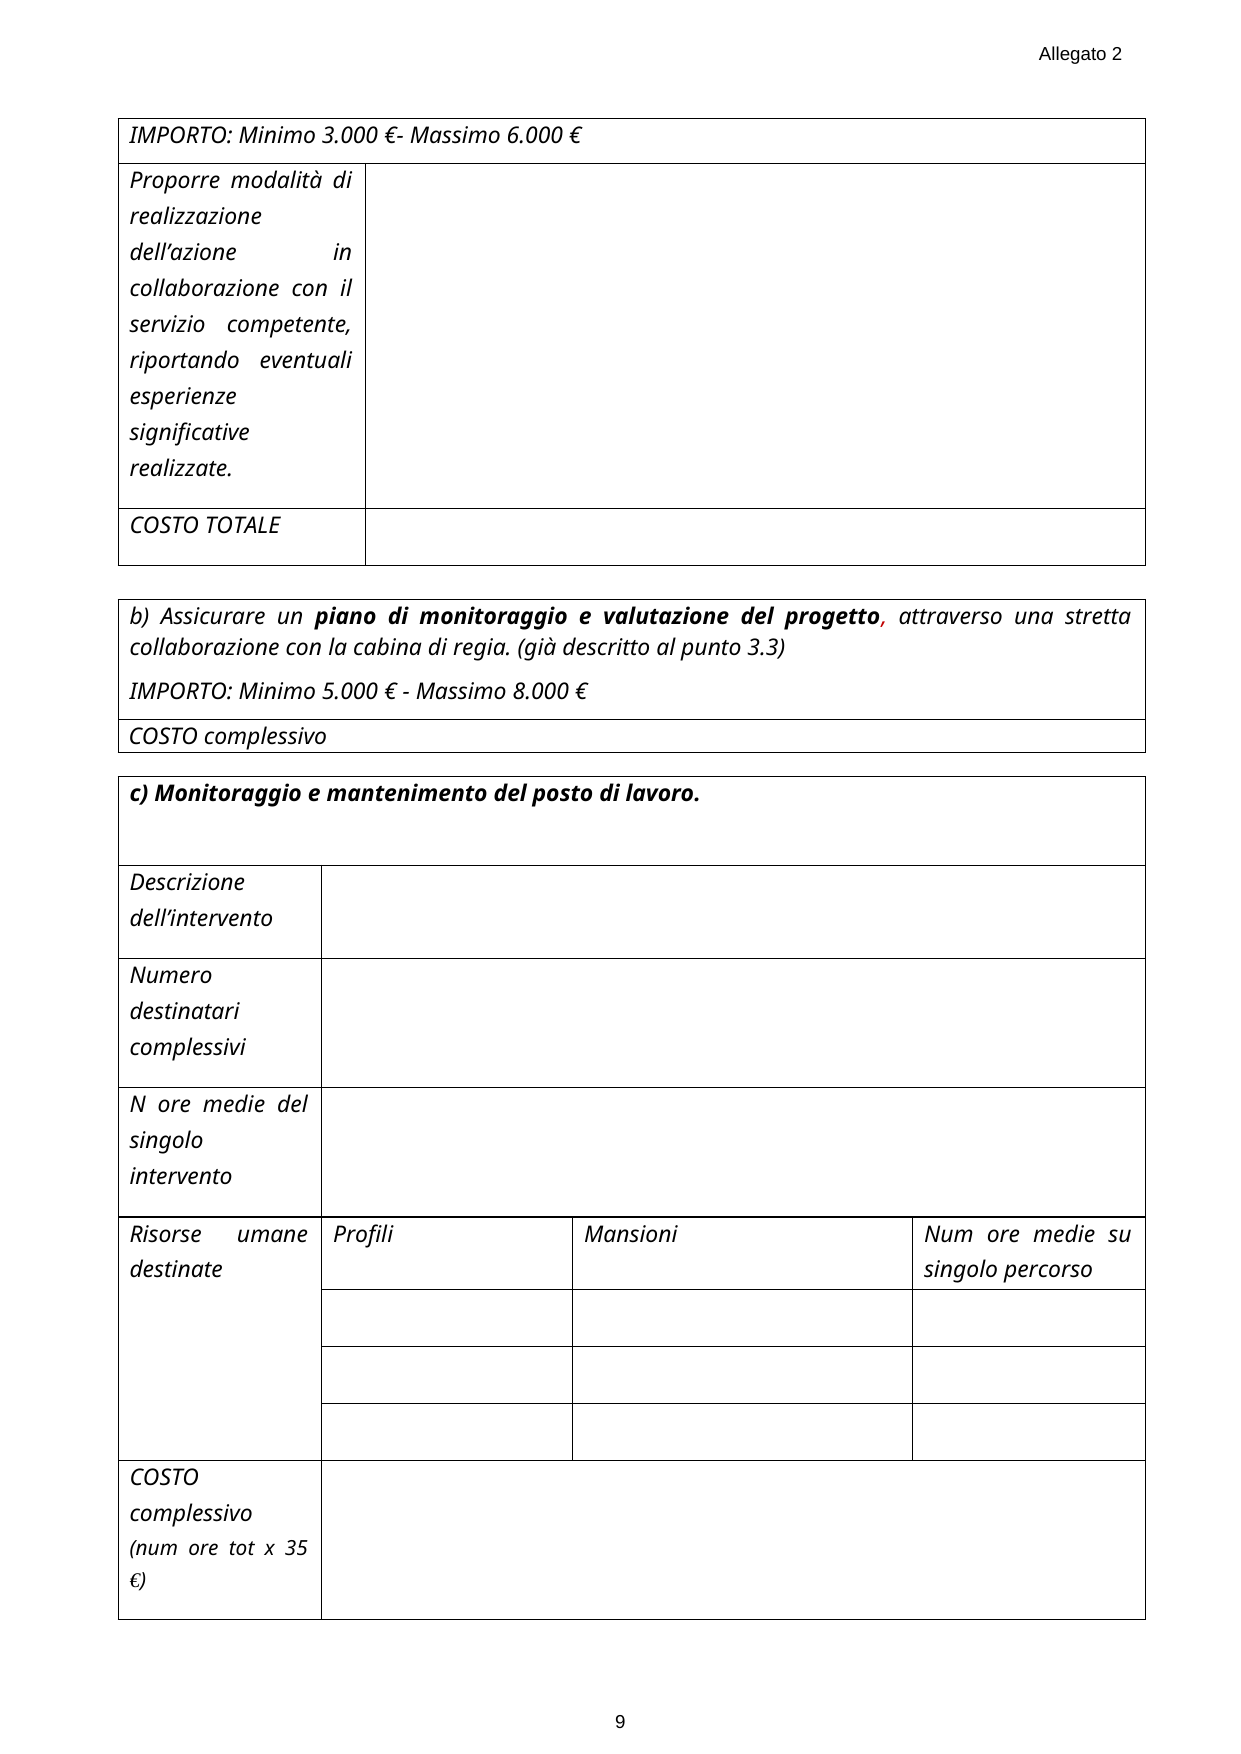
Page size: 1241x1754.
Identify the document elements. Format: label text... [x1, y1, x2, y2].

table_cell [431, 720, 1145, 752]
table_cell [322, 1088, 1145, 1216]
table_cell Proporre modalità di realizzazione dell’azione in collaborazione con il servizio competente, riportando eventuali esperienze significative realizzate. [119, 164, 365, 508]
table_cell [366, 164, 1145, 508]
table_cell [322, 1461, 1145, 1619]
table_cell [322, 1404, 572, 1460]
table_cell COSTO complessivo [119, 720, 431, 752]
table_cell Risorse umane destinate [119, 1218, 321, 1460]
table_cell [322, 1290, 572, 1346]
table_cell [322, 866, 1145, 958]
table_cell [913, 1290, 1145, 1346]
table_cell COSTO complessivo (num ore tot x 35 €) [119, 1461, 321, 1619]
table_header c) Monitoraggio e mantenimento del posto di lavoro. [119, 777, 1145, 864]
table_cell [322, 1347, 572, 1403]
table_cell [366, 509, 1145, 565]
table_cell Numero destinatari complessivi [119, 959, 321, 1087]
table_cell [573, 1347, 912, 1403]
table_cell Num ore medie su singolo percorso [913, 1218, 1145, 1289]
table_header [119, 119, 1145, 163]
table_cell [573, 1290, 912, 1346]
table_header b) Assicurare un piano di monitoraggio e valutazione del progetto, attraverso una stretta collaborazione con la cabina di regia. (già descritto al punto 3.3) IMPORTO: Minimo 5.000 € - Massimo 8.000 € [119, 600, 1145, 719]
table_cell [322, 959, 1145, 1087]
table_cell [573, 1404, 912, 1460]
table_cell N ore medie del singolo intervento [119, 1088, 321, 1216]
table_cell Mansioni [573, 1218, 912, 1289]
table_cell [913, 1404, 1145, 1460]
table_cell COSTO TOTALE [119, 509, 365, 565]
table_cell Profili [322, 1218, 572, 1289]
table_cell Descrizione dell’intervento [119, 866, 321, 958]
table_cell [913, 1347, 1145, 1403]
